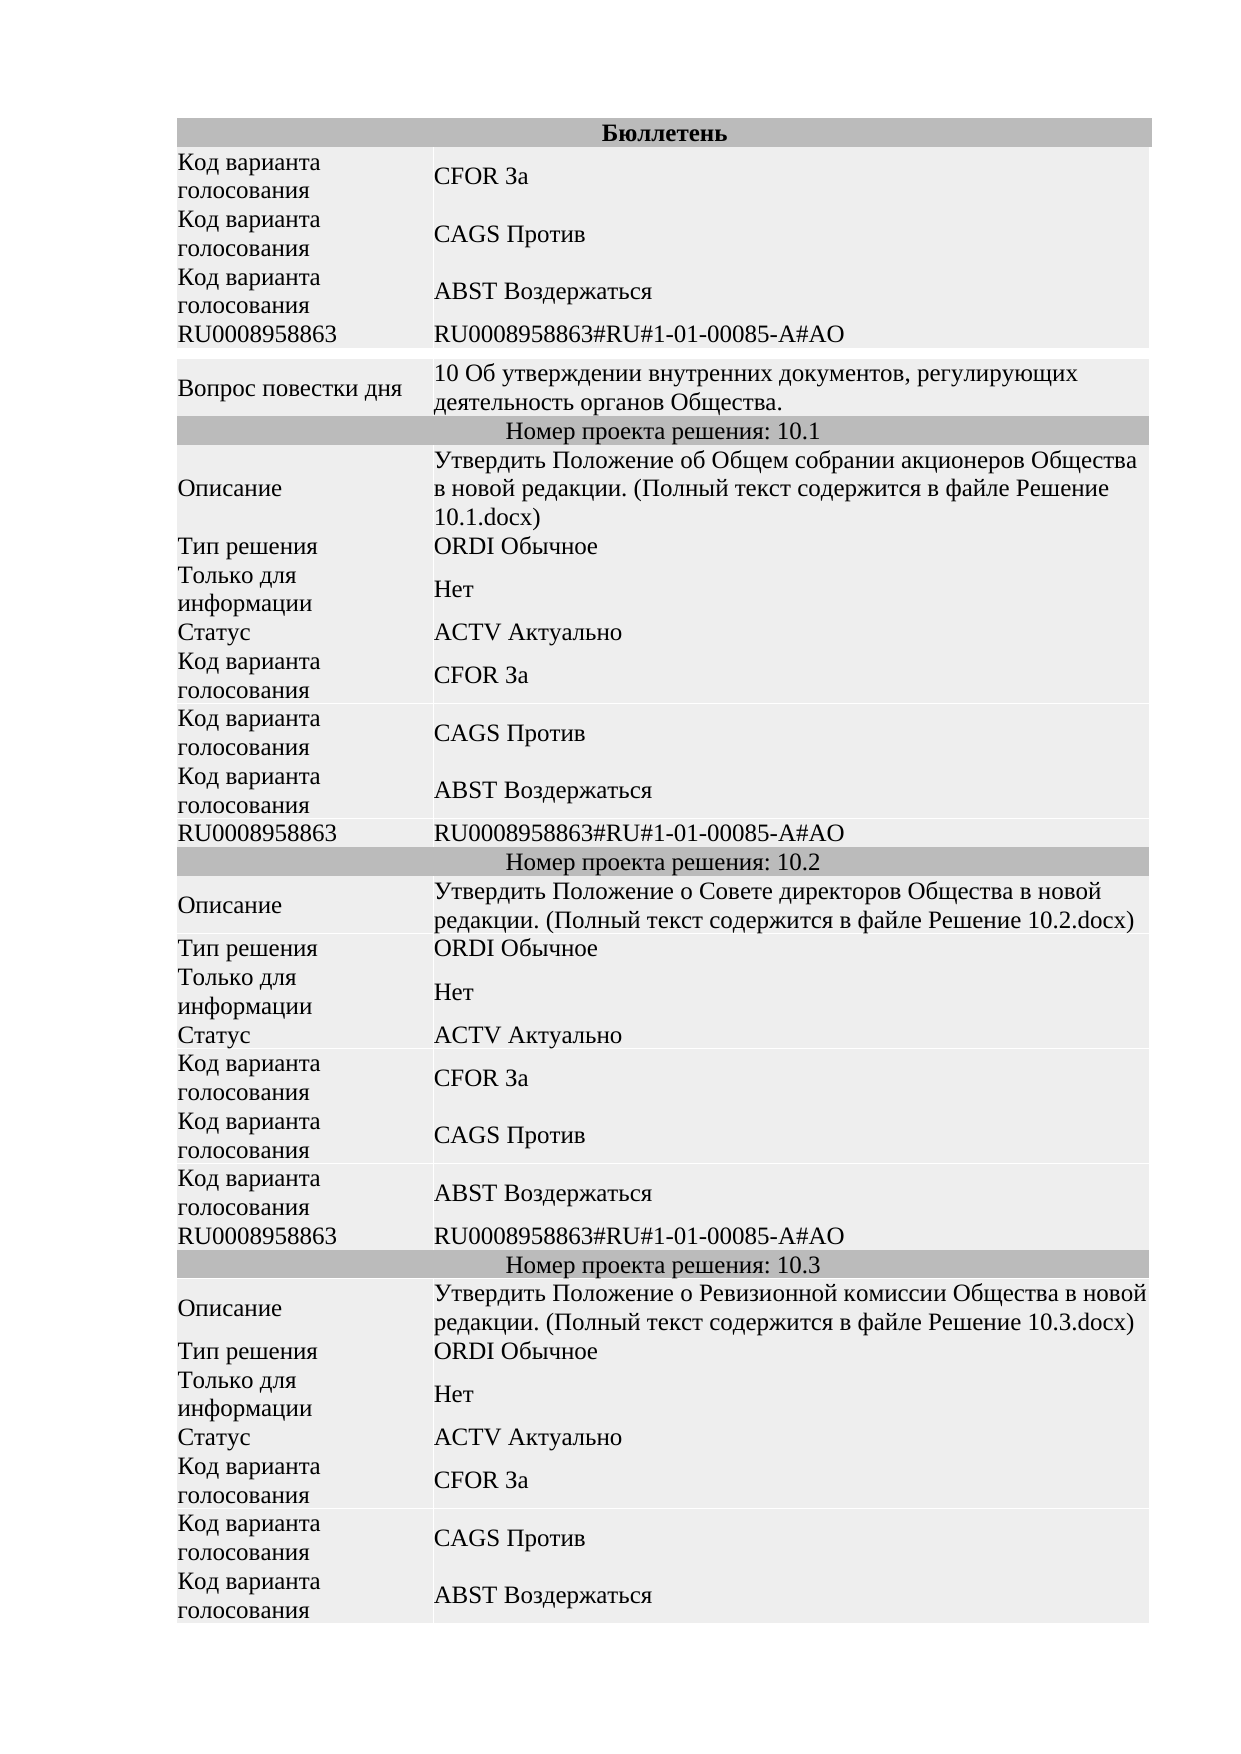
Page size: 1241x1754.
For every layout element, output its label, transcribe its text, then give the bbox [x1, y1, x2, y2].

table_cell RU0008958863 [177, 1221, 433, 1250]
table_cell Статус [177, 617, 433, 646]
table_cell RU0008958863#RU#1-01-00085-A#АО [434, 819, 1149, 847]
table_cell [434, 348, 1149, 358]
table_cell CAGS Против [434, 1509, 1149, 1566]
table_cell Номер проекта решения: 10.1 [177, 416, 1149, 445]
table_cell ORDI Обычное [434, 531, 1149, 560]
table_cell Нет [434, 962, 1149, 1020]
table_cell Утвердить Положение об Общем собрании акционеров Общества в новой редакции. (Полный текст содержится в файле Решение 10.1.docx) [434, 445, 1149, 531]
table_cell ORDI Обычное [434, 934, 1149, 962]
table_cell RU0008958863#RU#1-01-00085-A#АО [434, 319, 1149, 348]
table_cell ACTV Актуально [434, 1020, 1149, 1048]
table_cell Код варианта голосования [177, 1164, 433, 1221]
table_cell Тип решения [177, 1336, 433, 1365]
table_cell Код варианта голосования [177, 646, 433, 703]
table_cell ACTV Актуально [434, 617, 1149, 646]
table_cell Тип решения [177, 934, 433, 962]
table_cell Описание [177, 1279, 433, 1336]
table_cell RU0008958863 [177, 319, 433, 348]
table_cell ABST Воздержаться [434, 761, 1149, 818]
table_cell 10 Об утверждении внутренних документов, регулирующих деятельность органов Общества. [434, 359, 1149, 416]
table_cell Статус [177, 1020, 433, 1048]
table_cell ACTV Актуально [434, 1422, 1149, 1451]
table_cell CFOR За [434, 1049, 1149, 1106]
table_header Бюллетень [177, 118, 1152, 147]
table_cell RU0008958863#RU#1-01-00085-A#АО [434, 1221, 1149, 1250]
table_cell Только для информации [177, 1365, 433, 1422]
table_cell Код варианта голосования [177, 1509, 433, 1566]
table_cell Только для информации [177, 962, 433, 1020]
table_cell Утвердить Положение о Совете директоров Общества в новой редакции. (Полный текст содержится в файле Решение 10.2.docx) [434, 876, 1149, 933]
table_cell CAGS Против [434, 1106, 1149, 1163]
table_cell CFOR За [434, 1451, 1149, 1508]
table_cell ABST Воздержаться [434, 1164, 1149, 1221]
table_cell Статус [177, 1422, 433, 1451]
table_cell Код варианта голосования [177, 1049, 433, 1106]
table_cell Нет [434, 560, 1149, 617]
table_cell Нет [434, 1365, 1149, 1422]
table_cell ABST Воздержаться [434, 262, 1149, 319]
table_cell CFOR За [434, 646, 1149, 703]
table_cell Описание [177, 445, 433, 531]
table_cell Код варианта голосования [177, 1106, 433, 1163]
table_cell Код варианта голосования [177, 147, 433, 204]
table_cell CAGS Против [434, 704, 1149, 761]
table_cell Номер проекта решения: 10.2 [177, 847, 1149, 876]
table_cell Описание [177, 876, 433, 933]
table_cell Тип решения [177, 531, 433, 560]
table_cell [177, 348, 433, 358]
table_cell Код варианта голосования [177, 761, 433, 818]
table_cell ABST Воздержаться [434, 1566, 1149, 1623]
table_cell Код варианта голосования [177, 204, 433, 262]
table_cell Утвердить Положение о Ревизионной комиссии Общества в новой редакции. (Полный текст содержится в файле Решение 10.3.docx) [434, 1279, 1149, 1336]
table_cell RU0008958863 [177, 819, 433, 847]
table_cell Вопрос повестки дня [177, 359, 433, 416]
table_cell Только для информации [177, 560, 433, 617]
table_cell CFOR За [434, 147, 1149, 204]
table_cell CAGS Против [434, 204, 1149, 262]
table_cell ORDI Обычное [434, 1336, 1149, 1365]
table_cell Код варианта голосования [177, 704, 433, 761]
table_cell Код варианта голосования [177, 1451, 433, 1508]
table_cell Код варианта голосования [177, 262, 433, 319]
table_cell Код варианта голосования [177, 1566, 433, 1623]
table_cell Номер проекта решения: 10.3 [177, 1250, 1149, 1278]
